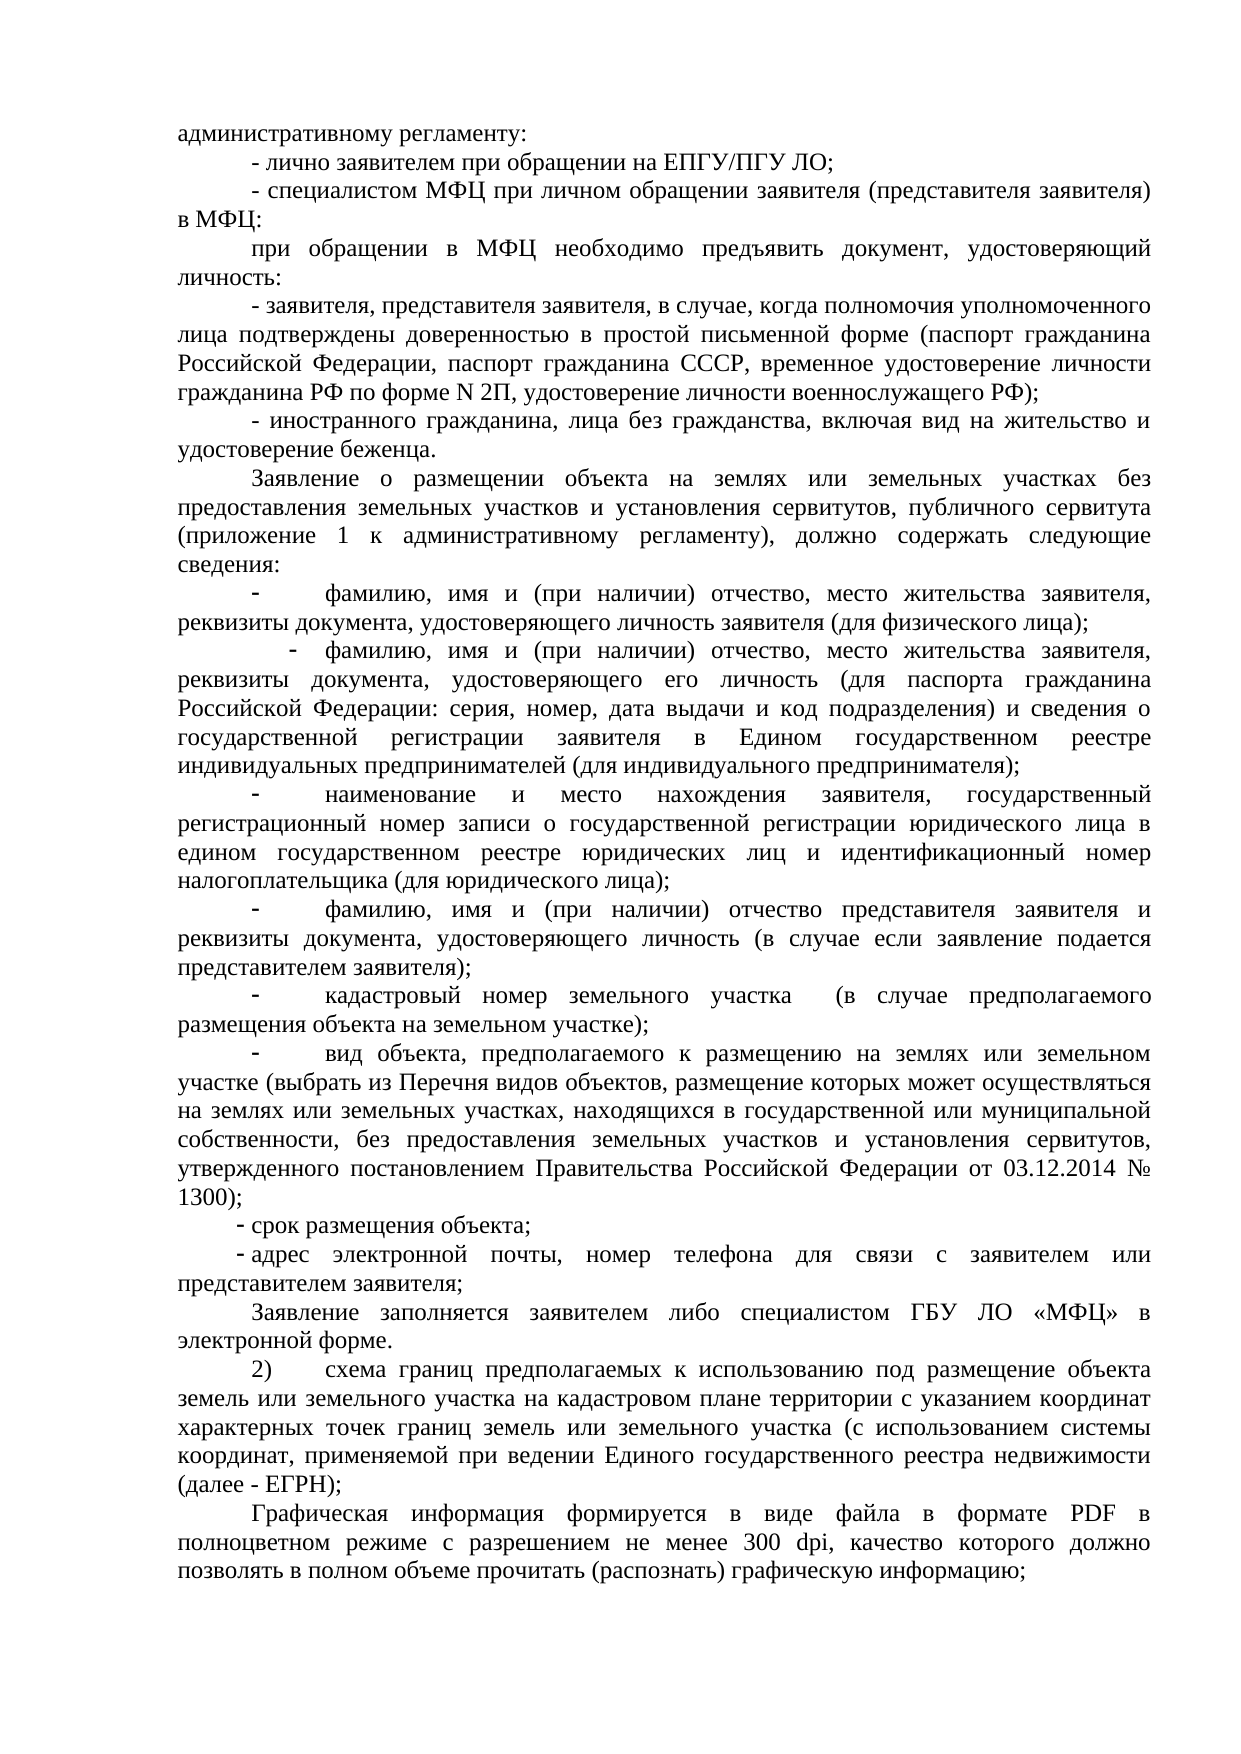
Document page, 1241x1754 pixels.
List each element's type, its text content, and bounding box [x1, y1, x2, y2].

text - специалистом МФЦ при личном обращении заявителя (представителя заявителя) в МФЦ: [177, 176, 1152, 233]
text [177, 118, 1152, 147]
list кадастровый номер земельного участка (в случае предполагаемого размещения объекта на земельном участке); [177, 981, 1152, 1038]
text Графическая информация формируется в виде файла в формате PDF в полноцветном режиме с разрешением не менее 300 dpi, качество которого должно позволять в полном объеме прочитать (распознать) графическую информацию; [177, 1498, 1152, 1584]
list вид объекта, предполагаемого к размещению на землях или земельном участке (выбрать из Перечня видов объектов, размещение которых может осуществляться на землях или земельных участках, находящихся в государственной или муниципальной собственности, без предоставления земельных участков и установления сервитутов, утвержденного постановлением Правительства Российской Федерации от 03.12.2014 № 1300); [177, 1038, 1152, 1211]
text 2) схема границ предполагаемых к использованию под размещение объекта земель или земельного участка на кадастровом плане территории с указанием координат характерных точек границ земель или земельного участка (с использованием системы координат, применяемой при ведении Единого государственного реестра недвижимости (далее - ЕГРН); [177, 1354, 1152, 1498]
list фамилию, имя и (при наличии) отчество, место жительства заявителя, реквизиты документа, удостоверяющего его личность (для паспорта гражданина Российской Федерации: серия, номер, дата выдачи и код подразделения) и сведения о государственной регистрации заявителя в Едином государственном реестре индивидуальных предпринимателей (для индивидуального предпринимателя); [177, 636, 1152, 779]
text - лично заявителем при обращении на ЕПГУ/ПГУ ЛО; [177, 147, 1152, 176]
list срок размещения объекта; [177, 1211, 1152, 1239]
list фамилию, имя и (при наличии) отчество представителя заявителя и реквизиты документа, удостоверяющего личность (в случае если заявление подается представителем заявителя); [177, 894, 1152, 981]
text - заявителя, представителя заявителя, в случае, когда полномочия уполномоченного лица подтверждены доверенностью в простой письменной форме (паспорт гражданина Российской Федерации, паспорт гражданина СССР, временное удостоверение личности гражданина РФ по форме N 2П, удостоверение личности военнослужащего РФ); [177, 291, 1152, 406]
list Заявление заполняется заявителем либо специалистом ГБУ ЛО «МФЦ» в электронной форме. [177, 1297, 1152, 1354]
list адрес электронной почты, номер телефона для связи с заявителем или представителем заявителя; [177, 1239, 1152, 1297]
text при обращении в МФЦ необходимо предъявить документ, удостоверяющий личность: [177, 233, 1152, 291]
text Заявление о размещении объекта на землях или земельных участках без предоставления земельных участков и установления сервитутов, публичного сервитута (приложение 1 к административному регламенту), должно содержать следующие сведения: [177, 463, 1152, 578]
list наименование и место нахождения заявителя, государственный регистрационный номер записи о государственной регистрации юридического лица в едином государственном реестре юридических лиц и идентификационный номер налогоплательщика (для юридического лица); [177, 779, 1152, 894]
list фамилию, имя и (при наличии) отчество, место жительства заявителя, реквизиты документа, удостоверяющего личность заявителя (для физического лица); [177, 578, 1152, 636]
text - иностранного гражданина, лица без гражданства, включая вид на жительство и удостоверение беженца. [177, 406, 1152, 463]
